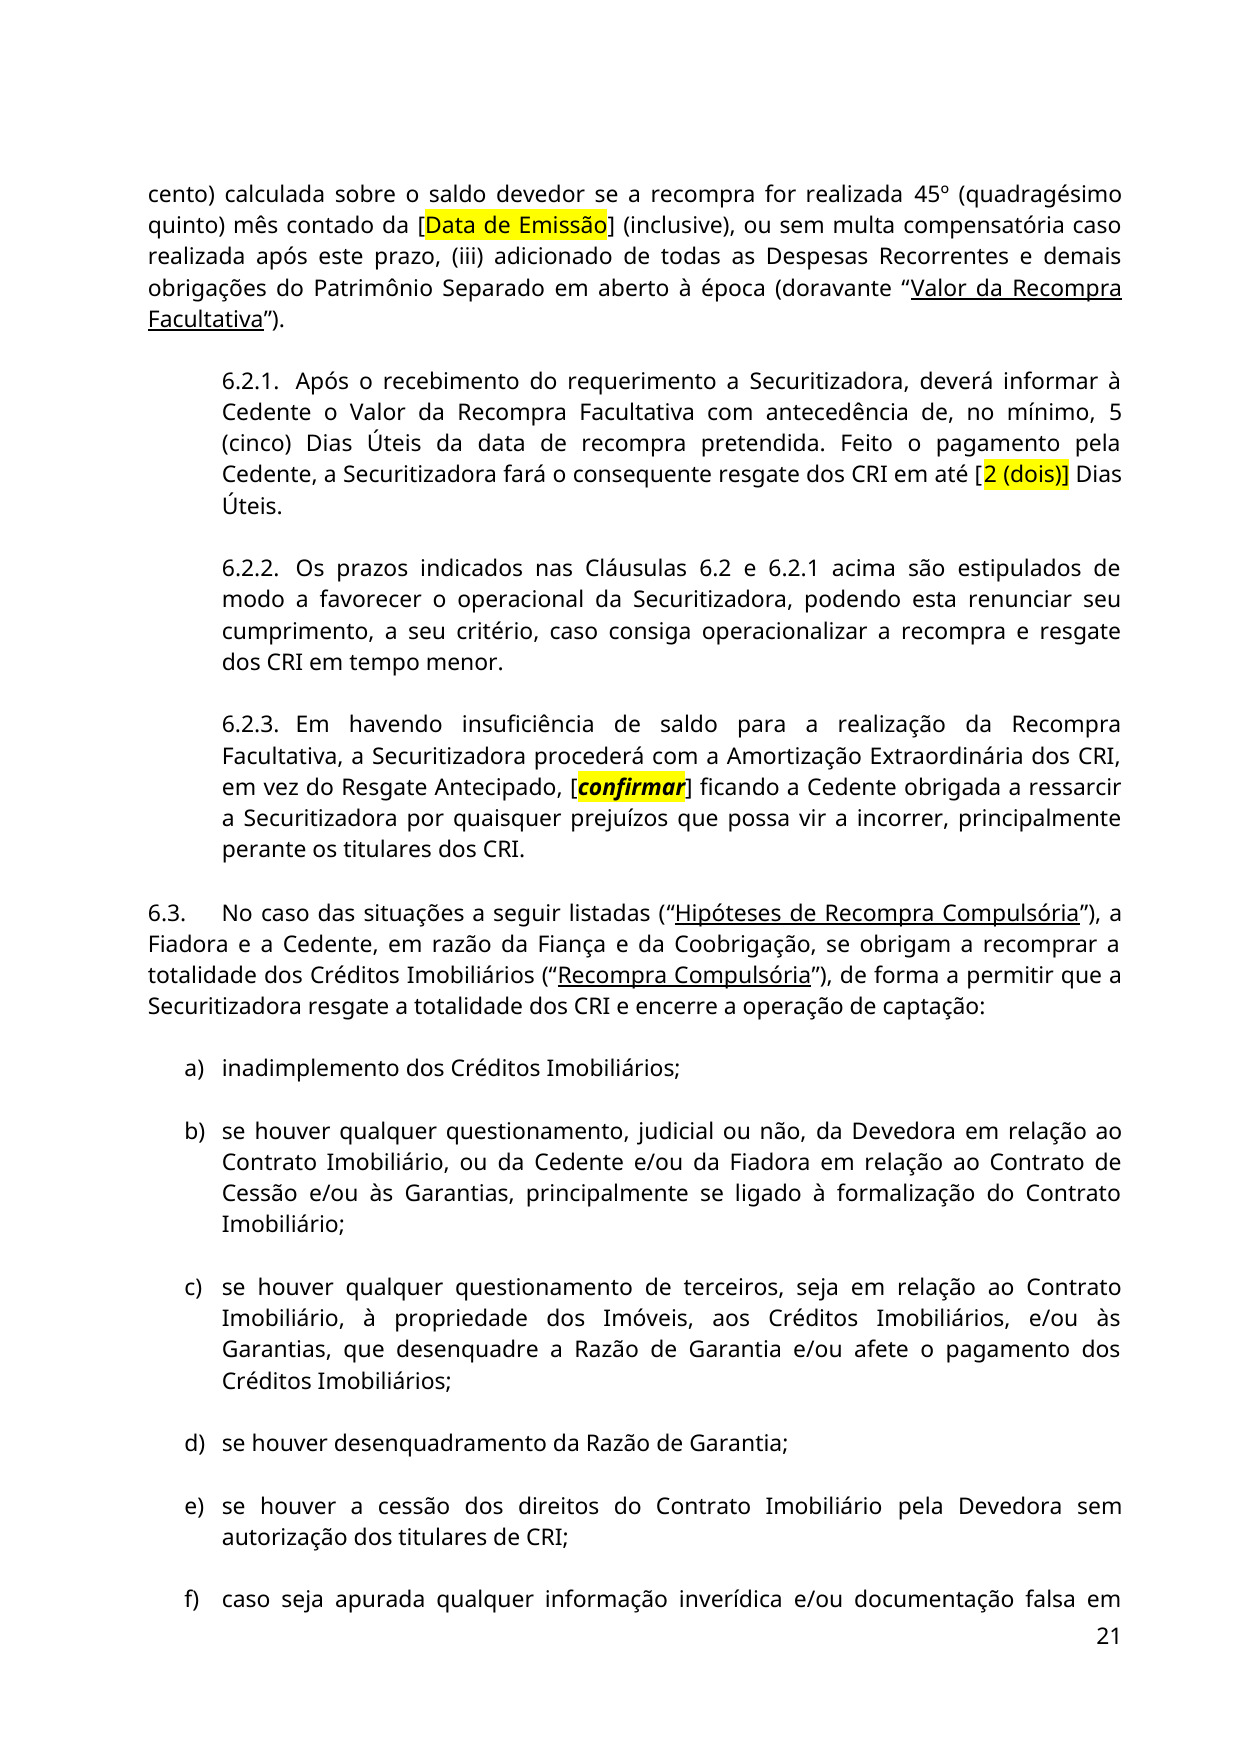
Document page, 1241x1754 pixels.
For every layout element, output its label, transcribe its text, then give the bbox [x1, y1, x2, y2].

list se houver a cessão dos direitos do Contrato Imobiliário pela Devedora sem autorização dos titulares de CRI; [184, 1490, 1122, 1552]
list se houver desenquadramento da Razão de Garantia; [184, 1427, 1122, 1458]
list inadimplemento dos Créditos Imobiliários; [184, 1052, 1122, 1083]
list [148, 177, 1122, 333]
text 6.2.1. Após o recebimento do requerimento a Securitizadora, deverá informar à Cedente o Valor da Recompra Facultativa com antecedência de, no mínimo, 5 (cinco) Dias Úteis da data de recompra pretendida. Feito o pagamento pela Cedente, a Securitizadora fará o consequente resgate dos CRI em até [2 (dois)] Dias Úteis. [222, 365, 1122, 521]
text 6.2.3. Em havendo insuficiência de saldo para a realização da Recompra Facultativa, a Securitizadora procederá com a Amortização Extraordinária dos CRI, em vez do Resgate Antecipado, [confirmar] ficando a Cedente obrigada a ressarcir a Securitizadora por quaisquer prejuízos que possa vir a incorrer, principalmente perante os titulares dos CRI. [222, 708, 1122, 865]
list se houver qualquer questionamento de terceiros, seja em relação ao Contrato Imobiliário, à propriedade dos Imóveis, aos Créditos Imobiliários, e/ou às Garantias, que desenquadre a Razão de Garantia e/ou afete o pagamento dos Créditos Imobiliários; [184, 1271, 1122, 1396]
list No caso das situações a seguir listadas (“Hipóteses de Recompra Compulsória”), a Fiadora e a Cedente, em razão da Fiança e da Coobrigação, se obrigam a recomprar a totalidade dos Créditos Imobiliários (“Recompra Compulsória”), de forma a permitir que a Securitizadora resgate a totalidade dos CRI e encerre a operação de captação: [148, 896, 1122, 1021]
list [184, 1583, 1122, 1615]
list se houver qualquer questionamento, judicial ou não, da Devedora em relação ao Contrato Imobiliário, ou da Cedente e/ou da Fiadora em relação ao Contrato de Cessão e/ou às Garantias, principalmente se ligado à formalização do Contrato Imobiliário; [184, 1115, 1122, 1240]
text 6.2.2. Os prazos indicados nas Cláusulas 6.2 e 6.2.1 acima são estipulados de modo a favorecer o operacional da Securitizadora, podendo esta renunciar seu cumprimento, a seu critério, caso consiga operacionalizar a recompra e resgate dos CRI em tempo menor. [222, 552, 1122, 677]
